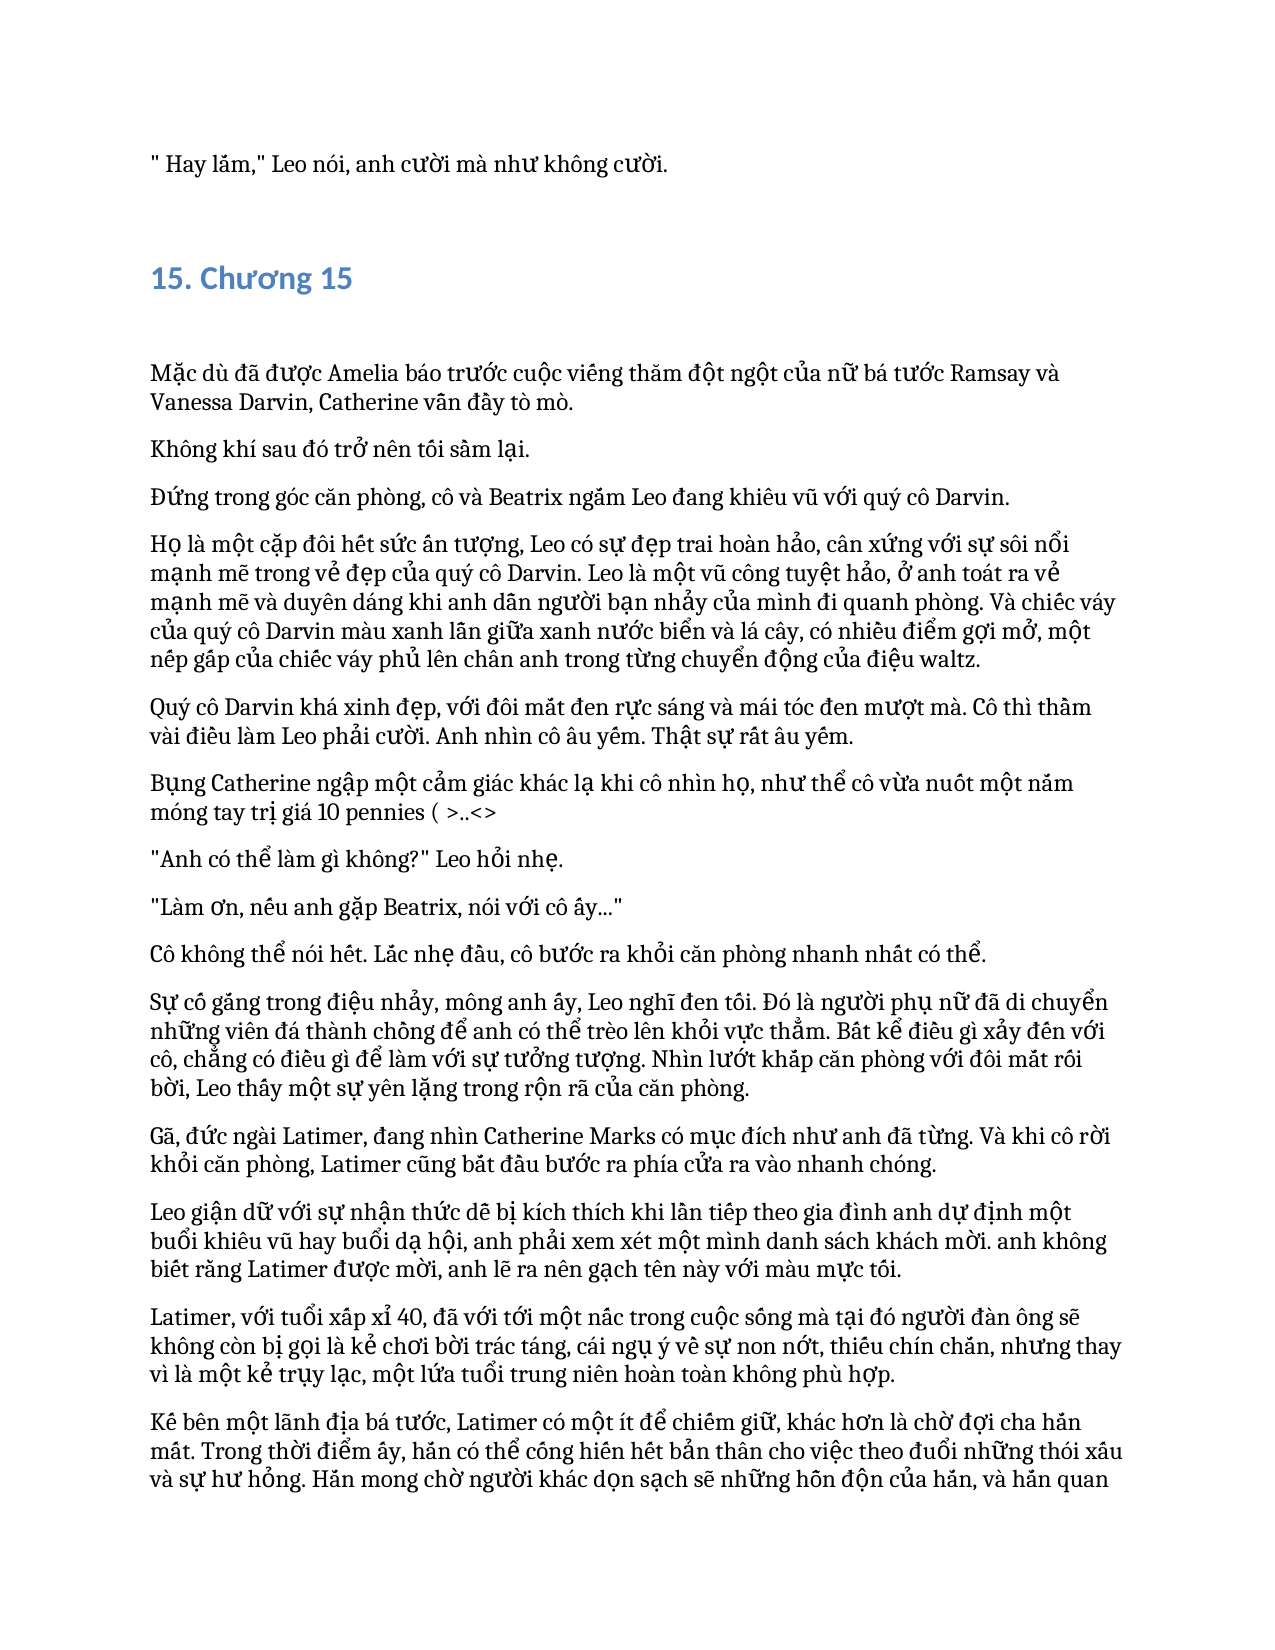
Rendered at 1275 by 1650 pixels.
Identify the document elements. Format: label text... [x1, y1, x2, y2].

text Latimer, với tuổi xấp xỉ 40, đã với tới một nấc trong cuộc sống mà tại đó người đàn ông sẽ không còn bị gọi là kẻ chơi bời trác táng, cái ngụ ý về sự non nớt, thiếu chín chắn, nhưng thay vì là một kẻ trụy lạc, một lứa tuổi trung niên hoàn toàn không phù hợp. [150, 1303, 1125, 1389]
text Đứng trong góc căn phòng, cô và Beatrix ngắm Leo đang khiêu vũ với quý cô Darvin. [150, 483, 1125, 512]
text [150, 1408, 1125, 1494]
text Bụng Catherine ngập một cảm giác khác lạ khi cô nhìn họ, như thể cô vừa nuốt một nắm móng tay trị giá 10 pennies ( >..<> [150, 769, 1125, 827]
text " Hay lắm," Leo nói, anh cười mà như không cười. [150, 150, 1125, 236]
text Mặc dù đã được Amelia báo trước cuộc viếng thăm đột ngột của nữ bá tước Ramsay và Vanessa Darvin, Catherine vẫn đầy tò mò. [150, 302, 1125, 417]
text Leo giận dữ với sự nhận thức dễ bị kích thích khi lần tiếp theo gia đình anh dự định một buổi khiêu vũ hay buổi dạ hội, anh phải xem xét một mình danh sách khách mời. anh không biết rằng Latimer được mời, anh lẽ ra nên gạch tên này với màu mực tối. [150, 1198, 1125, 1284]
text Không khí sau đó trở nên tối sầm lại. [150, 435, 1125, 464]
subtitle 15. Chương 15 [150, 257, 1125, 298]
text "Anh có thể làm gì không?" Leo hỏi nhẹ. [150, 845, 1125, 874]
text "Làm ơn, nếu anh gặp Beatrix, nói với cô ấy..." [150, 893, 1125, 922]
text Họ là một cặp đôi hết sức ấn tượng, Leo có sự đẹp trai hoàn hảo, cân xứng với sự sôi nổi mạnh mẽ trong vẻ đẹp của quý cô Darvin. Leo là một vũ công tuyệt hảo, ở anh toát ra vẻ mạnh mẽ và duyên dáng khi anh dẫn người bạn nhảy của mình đi quanh phòng. Và chiếc váy của quý cô Darvin màu xanh lẫn giữa xanh nước biển và lá cây, có nhiều điểm gợi mở, một nếp gấp của chiếc váy phủ lên chân anh trong từng chuyển động của điệu waltz. [150, 530, 1125, 674]
text Sự cố gắng trong điệu nhảy, mông anh ấy, Leo nghĩ đen tối. Đó là người phụ nữ đã di chuyển những viên đá thành chồng để anh có thể trèo lên khỏi vực thẳm. Bất kể điều gì xảy đến với cô, chẳng có điều gì để làm với sự tưởng tượng. Nhìn lướt khắp căn phòng với đôi mắt rối bời, Leo thấy một sự yên lặng trong rộn rã của căn phòng. [150, 988, 1125, 1103]
text Quý cô Darvin khá xinh đẹp, với đôi mắt đen rực sáng và mái tóc đen mượt mà. Cô thì thầm vài điều làm Leo phải cười. Anh nhìn cô âu yếm. Thật sự rất âu yếm. [150, 693, 1125, 750]
text Cô không thể nói hết. Lắc nhẹ đầu, cô bước ra khỏi căn phòng nhanh nhất có thể. [150, 940, 1125, 969]
text Gã, đức ngài Latimer, đang nhìn Catherine Marks có mục đích như anh đã từng. Và khi cô rời khỏi căn phòng, Latimer cũng bắt đầu bước ra phía cửa ra vào nhanh chóng. [150, 1122, 1125, 1179]
